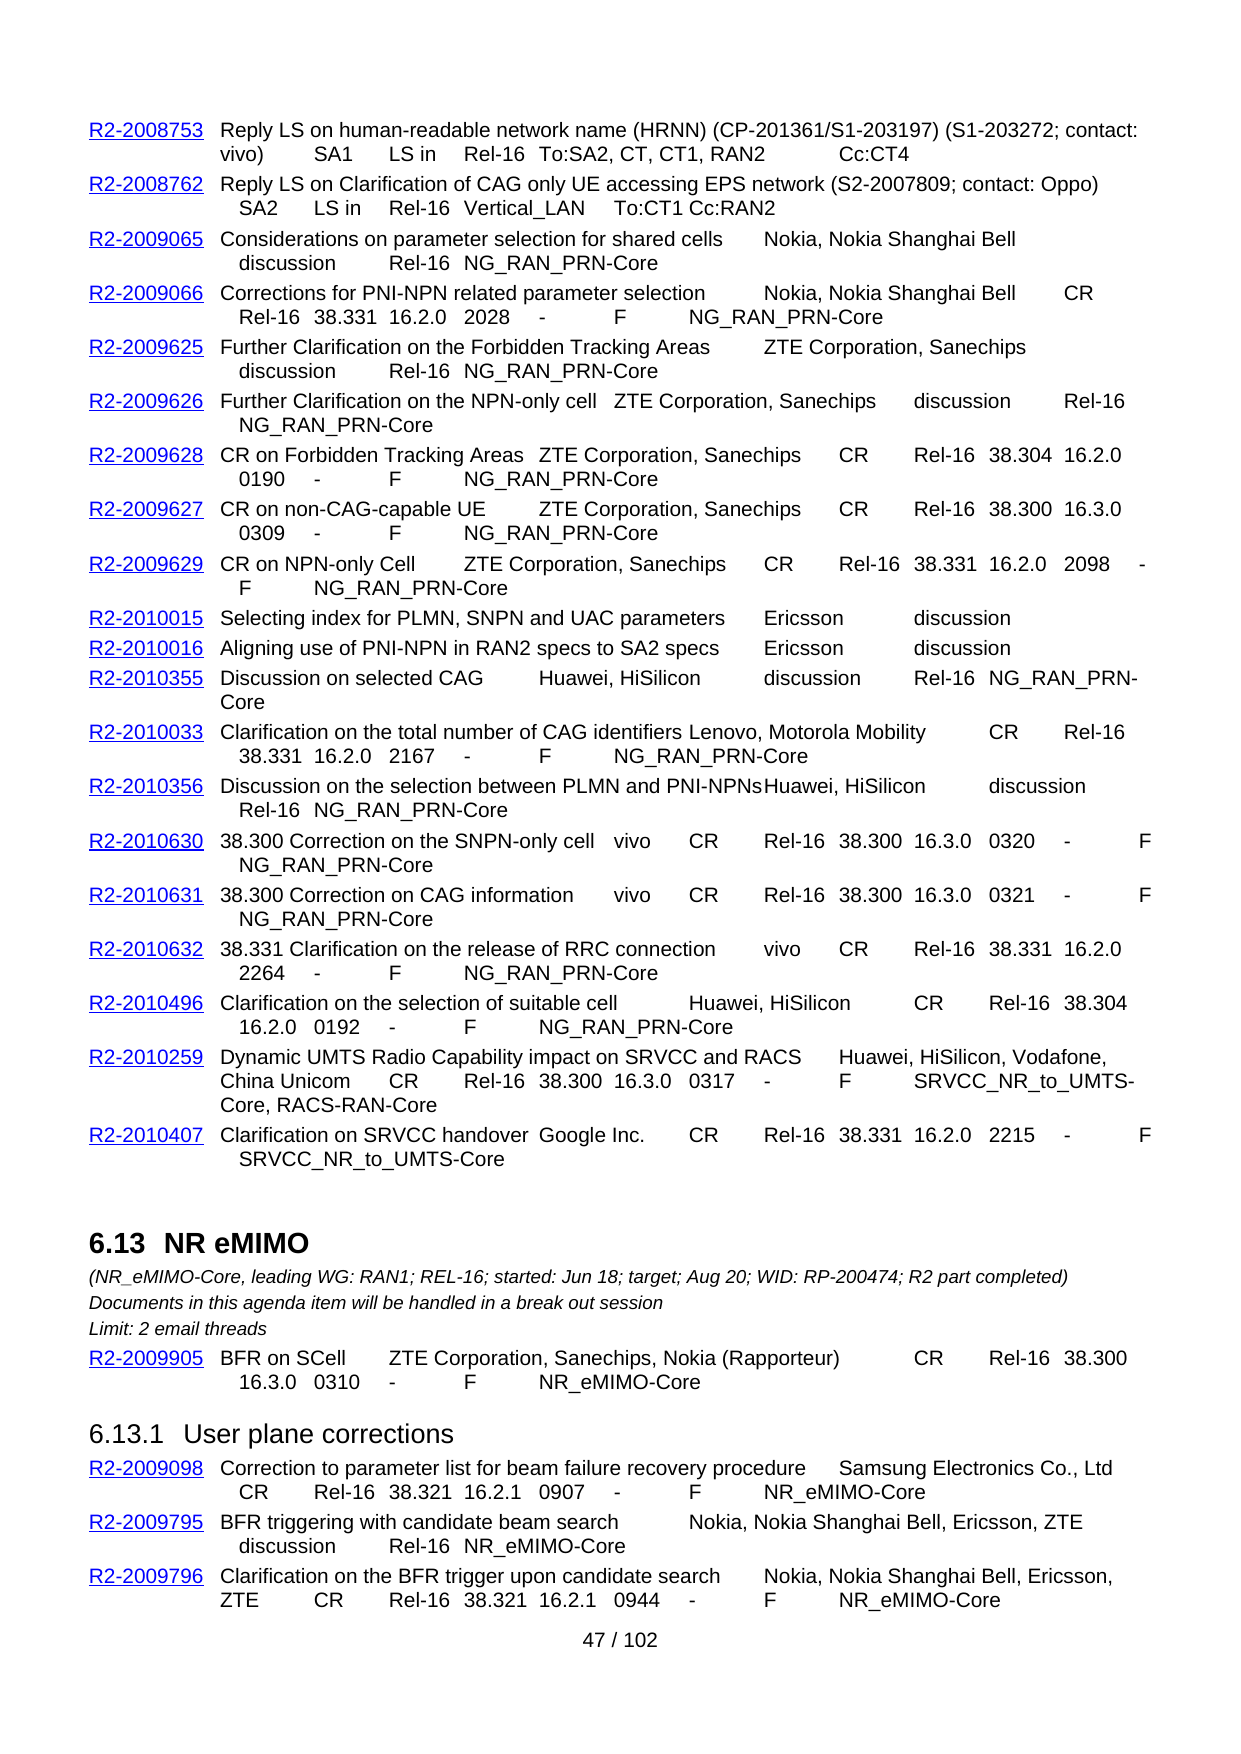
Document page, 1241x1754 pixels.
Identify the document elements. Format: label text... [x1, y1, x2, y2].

title R2-2010632 38.331 Clarification on the release of RRC connection vivo CR Rel-16 38.331 16.2.0 2264 - F NG_RAN_PRN-Core [89, 937, 1152, 985]
text Documents in this agenda item will be handled in a break out session [89, 1292, 1152, 1313]
text (NR_eMIMO-Core, leading WG: RAN1; REL-16; started: Jun 18; target; Aug 20; WID: RP-200474; R2 part completed) [89, 1266, 1152, 1288]
title R2-2009627 CR on non-CAG-capable UE ZTE Corporation, Sanechips CR Rel-16 38.300 16.3.0 0309 - F NG_RAN_PRN-Core [89, 497, 1152, 545]
title R2-2009625 Further Clarification on the Forbidden Tracking Areas ZTE Corporation, Sanechips discussion Rel-16 NG_RAN_PRN-Core [89, 335, 1152, 383]
title R2-2009628 CR on Forbidden Tracking Areas ZTE Corporation, Sanechips CR Rel-16 38.304 16.2.0 0190 - F NG_RAN_PRN-Core [89, 443, 1152, 491]
subtitle 6.13.1 User plane corrections [89, 1418, 1152, 1450]
title R2-2009796 Clarification on the BFR trigger upon candidate search Nokia, Nokia Shanghai Bell, Ericsson, ZTE CR Rel-16 38.321 16.2.1 0944 - F NR_eMIMO-Core [89, 1564, 1152, 1612]
title R2-2008762 Reply LS on Clarification of CAG only UE accessing EPS network (S2-2007809; contact: Oppo) SA2 LS in Rel-16 Vertical_LAN To:CT1 Cc:RAN2 [89, 172, 1152, 220]
title R2-2009795 BFR triggering with candidate beam search Nokia, Nokia Shanghai Bell, Ericsson, ZTE discussion Rel-16 NR_eMIMO-Core [89, 1510, 1152, 1558]
title R2-2009629 CR on NPN-only Cell ZTE Corporation, Sanechips CR Rel-16 38.331 16.2.0 2098 - F NG_RAN_PRN-Core [89, 551, 1152, 599]
title R2-2009626 Further Clarification on the NPN-only cell ZTE Corporation, Sanechips discussion Rel-16 NG_RAN_PRN-Core [89, 389, 1152, 437]
text Limit: 2 email threads [89, 1318, 1152, 1339]
title R2-2010407 Clarification on SRVCC handover Google Inc. CR Rel-16 38.331 16.2.0 2215 - F SRVCC_NR_to_UMTS-Core [89, 1123, 1152, 1171]
title R2-2009065 Considerations on parameter selection for shared cells Nokia, Nokia Shanghai Bell discussion Rel-16 NG_RAN_PRN-Core [89, 226, 1152, 274]
title R2-2010356 Discussion on the selection between PLMN and PNI-NPNs Huawei, HiSilicon discussion Rel-16 NG_RAN_PRN-Core [89, 774, 1152, 822]
title R2-2009098 Correction to parameter list for beam failure recovery procedure Samsung Electronics Co., Ltd CR Rel-16 38.321 16.2.1 0907 - F NR_eMIMO-Core [89, 1456, 1152, 1504]
subtitle 6.13 NR eMIMO [89, 1226, 1152, 1260]
title R2-2010015 Selecting index for PLMN, SNPN and UAC parameters Ericsson discussion [89, 606, 1152, 629]
title R2-2009066 Corrections for PNI-NPN related parameter selection Nokia, Nokia Shanghai Bell CR Rel-16 38.331 16.2.0 2028 - F NG_RAN_PRN-Core [89, 281, 1152, 328]
title R2-2010630 38.300 Correction on the SNPN-only cell vivo CR Rel-16 38.300 16.3.0 0320 - F NG_RAN_PRN-Core [89, 828, 1152, 876]
title R2-2010016 Aligning use of PNI-NPN in RAN2 specs to SA2 specs Ericsson discussion [89, 636, 1152, 660]
title R2-2010355 Discussion on selected CAG Huawei, HiSilicon discussion Rel-16 NG_RAN_PRN-Core [89, 666, 1152, 714]
title R2-2010259 Dynamic UMTS Radio Capability impact on SRVCC and RACS Huawei, HiSilicon, Vodafone, China Unicom CR Rel-16 38.300 16.3.0 0317 - F SRVCC_NR_to_UMTS-Core, RACS-RAN-Core [89, 1045, 1152, 1117]
title R2-2009905 BFR on SCell ZTE Corporation, Sanechips, Nokia (Rapporteur) CR Rel-16 38.300 16.3.0 0310 - F NR_eMIMO-Core [89, 1346, 1152, 1393]
title R2-2010496 Clarification on the selection of suitable cell Huawei, HiSilicon CR Rel-16 38.304 16.2.0 0192 - F NG_RAN_PRN-Core [89, 991, 1152, 1039]
title R2-2010631 38.300 Correction on CAG information vivo CR Rel-16 38.300 16.3.0 0321 - F NG_RAN_PRN-Core [89, 883, 1152, 931]
title R2-2010033 Clarification on the total number of CAG identifiers Lenovo, Motorola Mobility CR Rel-16 38.331 16.2.0 2167 - F NG_RAN_PRN-Core [89, 720, 1152, 768]
title R2-2008753 Reply LS on human-readable network name (HRNN) (CP-201361/S1-203197) (S1-203272; contact: vivo) SA1 LS in Rel-16 To:SA2, CT, CT1, RAN2 Cc:CT4 [89, 118, 1152, 166]
